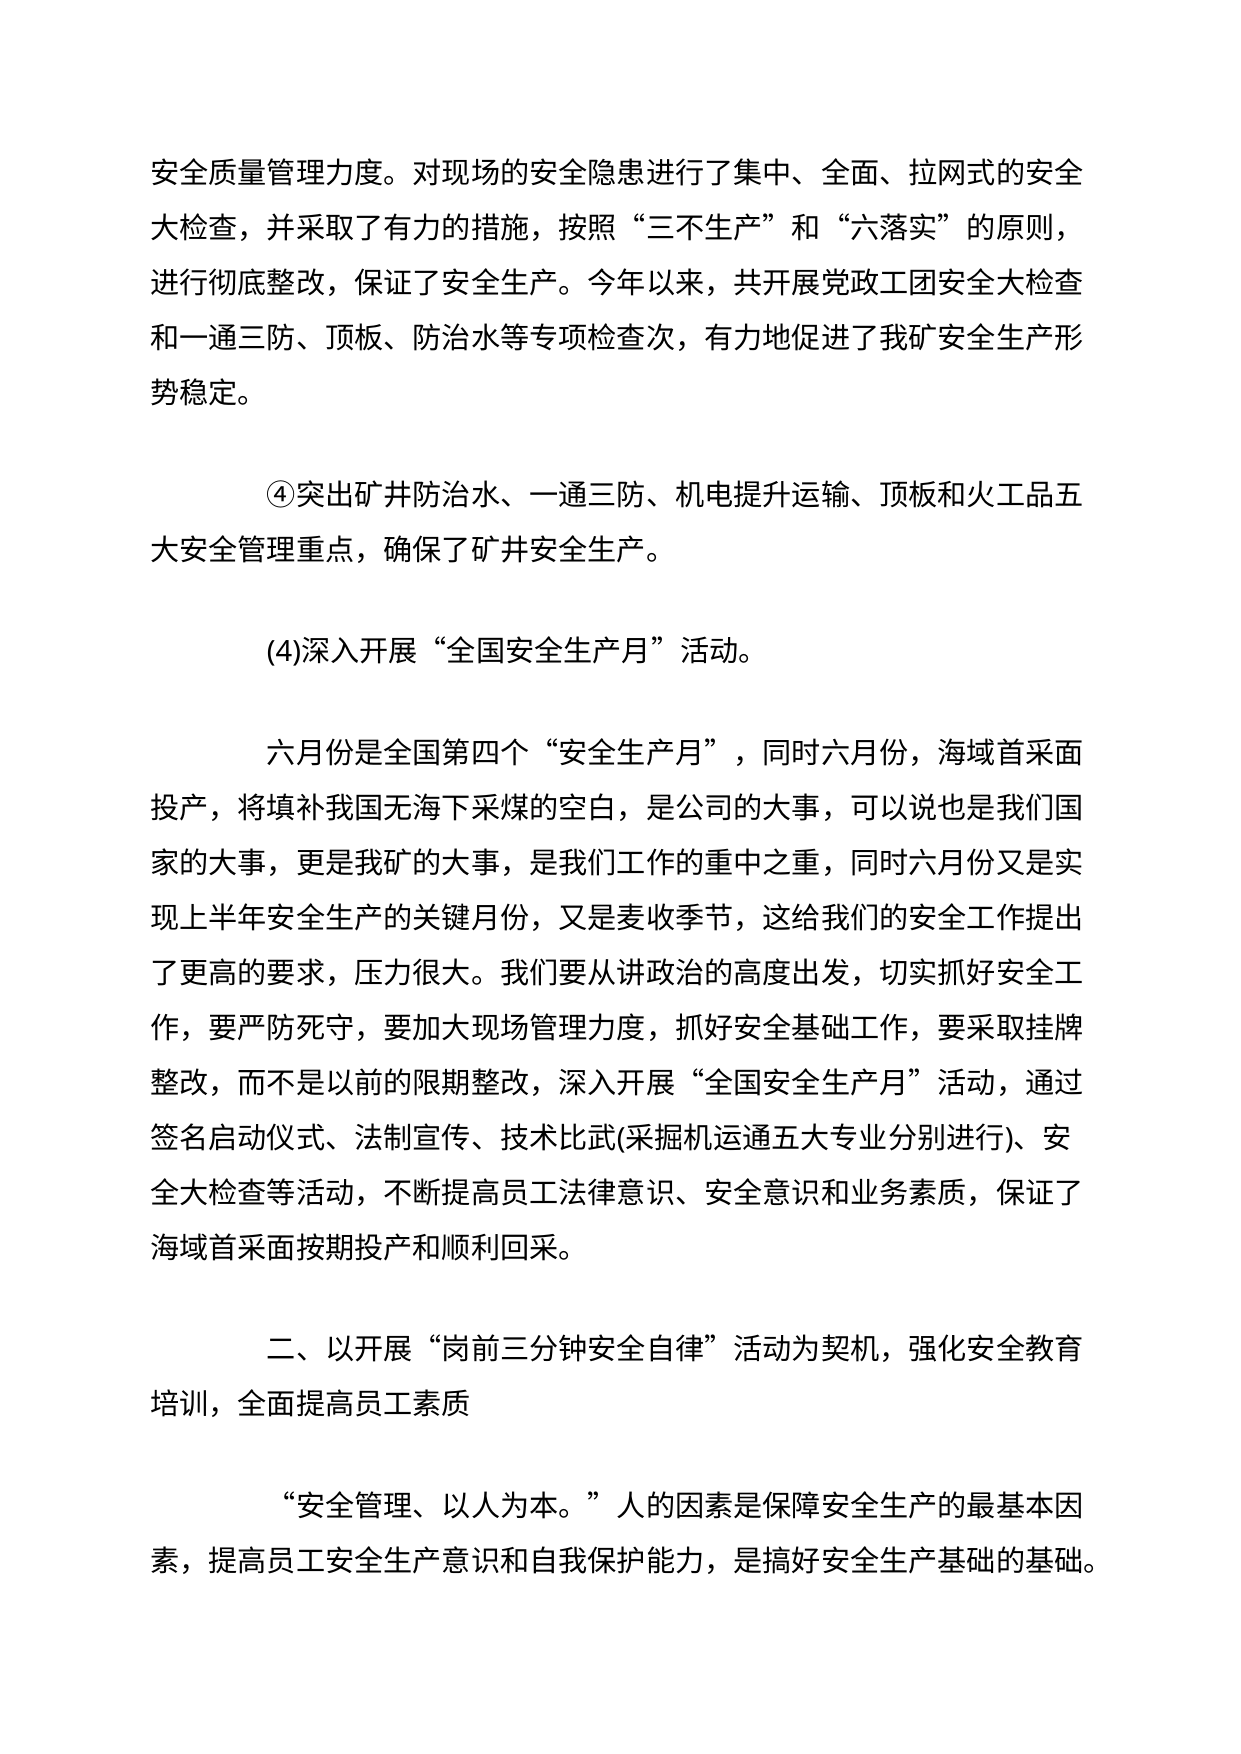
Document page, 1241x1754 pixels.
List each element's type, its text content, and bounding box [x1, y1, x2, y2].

text 六月份是全国第四个“安全生产月”，同时六月份，海域首采面投产，将填补我国无海下采煤的空白，是公司的大事，可以说也是我们国家的大事，更是我矿的大事，是我们工作的重中之重，同时六月份又是实现上半年安全生产的关键月份，又是麦收季节，这给我们的安全工作提出了更高的要求，压力很大。我们要从讲政治的高度出发，切实抓好安全工作，要严防死守，要加大现场管理力度，抓好安全基础工作，要采取挂牌整改，而不是以前的限期整改，深入开展“全国安全生产月”活动，通过签名启动仪式、法制宣传、技术比武(采掘机运通五大专业分别进行)、安全大检查等活动，不断提高员工法律意识、安全意识和业务素质，保证了海域首采面按期投产和顺利回采。 [150, 730, 1090, 1266]
text 二、以开展“岗前三分钟安全自律”活动为契机，强化安全教育培训，全面提高员工素质 [150, 1326, 1090, 1423]
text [150, 1483, 1090, 1580]
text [150, 150, 1090, 412]
text (4)深入开展“全国安全生产月”活动。 [150, 628, 1090, 670]
text ④突出矿井防治水、一通三防、机电提升运输、顶板和火工品五大安全管理重点，确保了矿井安全生产。 [150, 471, 1090, 568]
